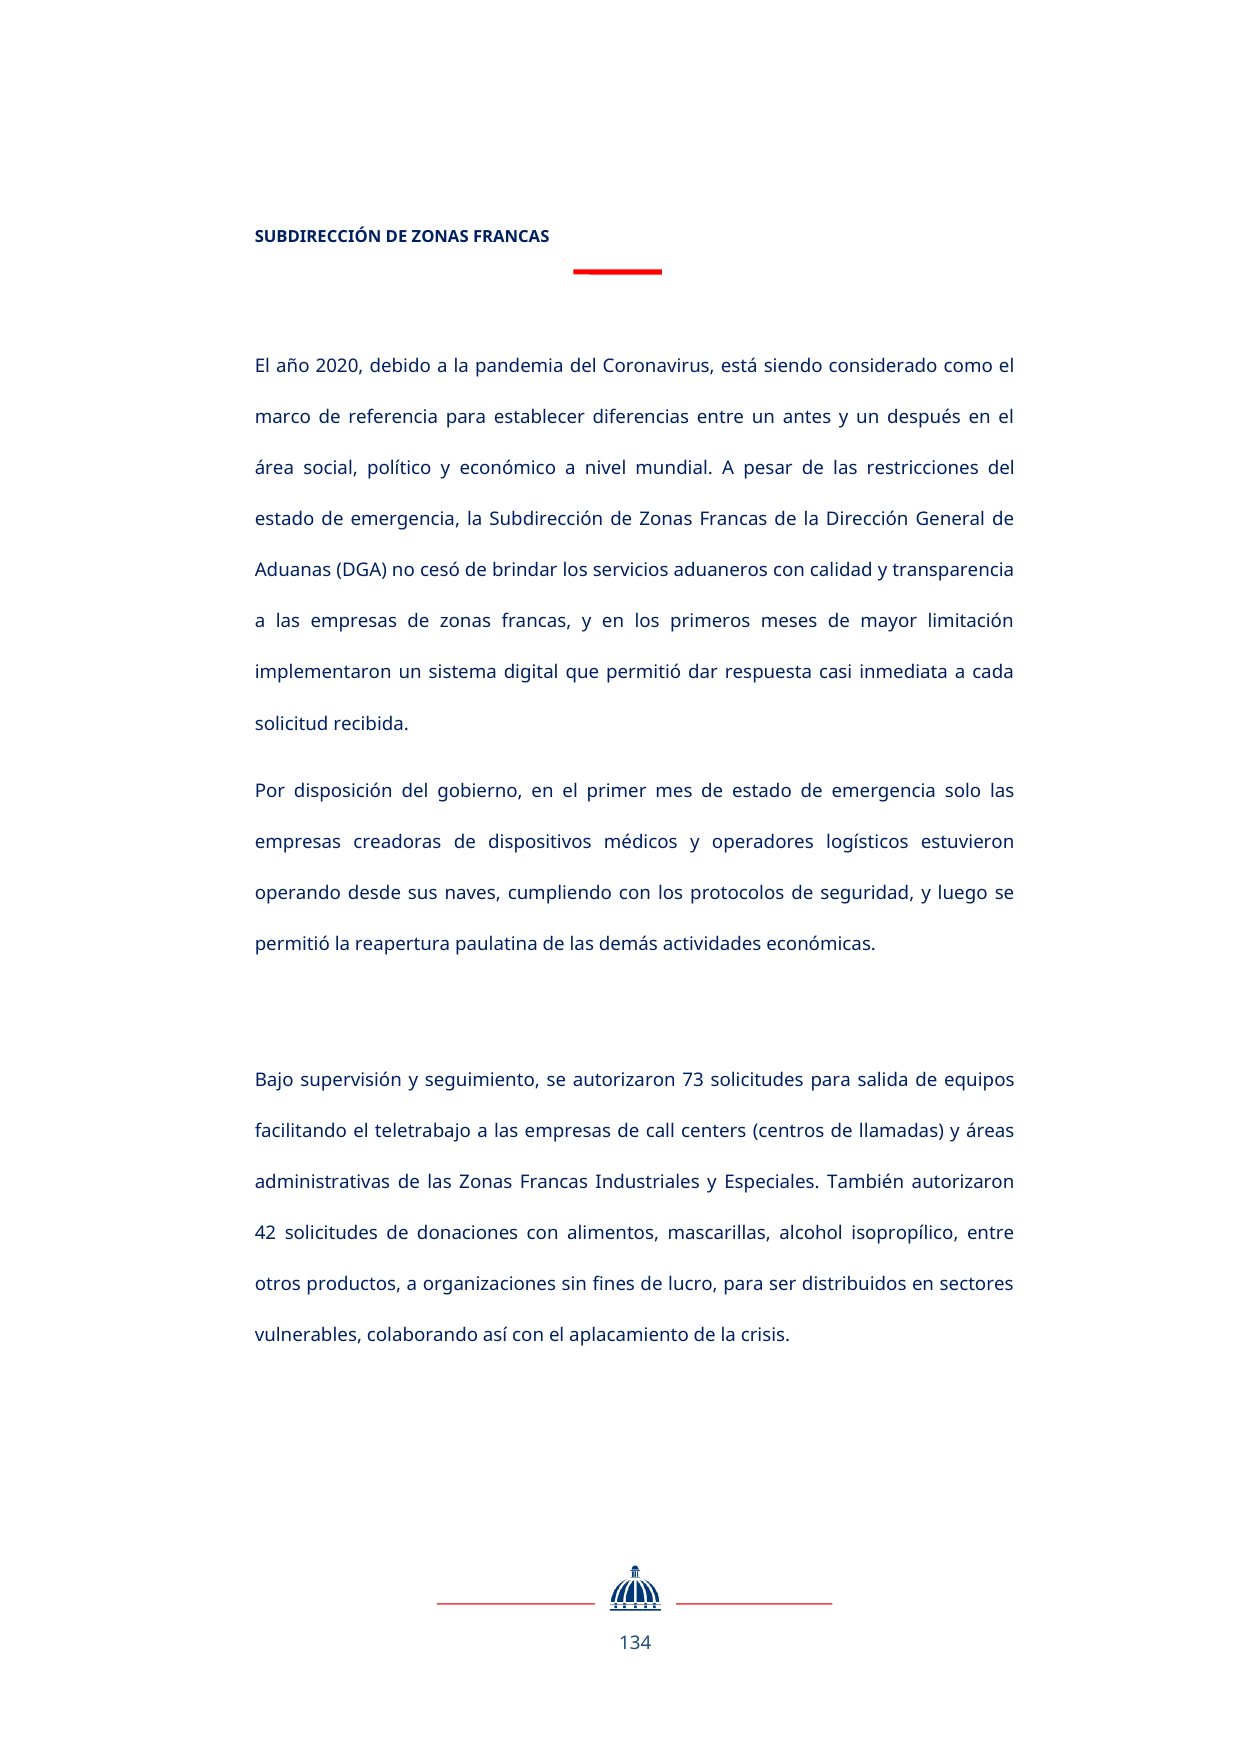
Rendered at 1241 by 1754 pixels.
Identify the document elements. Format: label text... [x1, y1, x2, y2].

text Bajo supervisión y seguimiento, se autorizaron 73 solicitudes para salida de equipos facilitando el teletrabajo a las empresas de call centers (centros de llamadas) y áreas administrativas de las Zonas Francas Industriales y Especiales. También autorizaron 42 solicitudes de donaciones con alimentos, mascarillas, alcohol isopropílico, entre otros productos, a organizaciones sin fines de lucro, para ser distribuidos en sectores vulnerables, colaborando así con el aplacamiento de la crisis. [254, 1066, 1015, 1347]
text El año 2020, debido a la pandemia del Coronavirus, está siendo considerado como el marco de referencia para establecer diferencias entre un antes y un después en el área social, político y económico a nivel mundial. A pesar de las restricciones del estado de emergencia, la Subdirección de Zonas Francas de la Dirección General de Aduanas (DGA) no cesó de brindar los servicios aduaneros con calidad y transparencia a las empresas de zonas francas, y en los primeros meses de mayor limitación implementaron un sistema digital que permitió dar respuesta casi inmediata a cada solicitud recibida. [254, 352, 1015, 735]
picture [436, 1562, 833, 1611]
text Por disposición del gobierno, en el primer mes de estado de emergencia solo las empresas creadoras de dispositivos médicos y operadores logísticos estuvieron operando desde sus naves, cumpliendo con los protocolos de seguridad, y luego se permitió la reapertura paulatina de las demás actividades económicas. [254, 777, 1015, 956]
